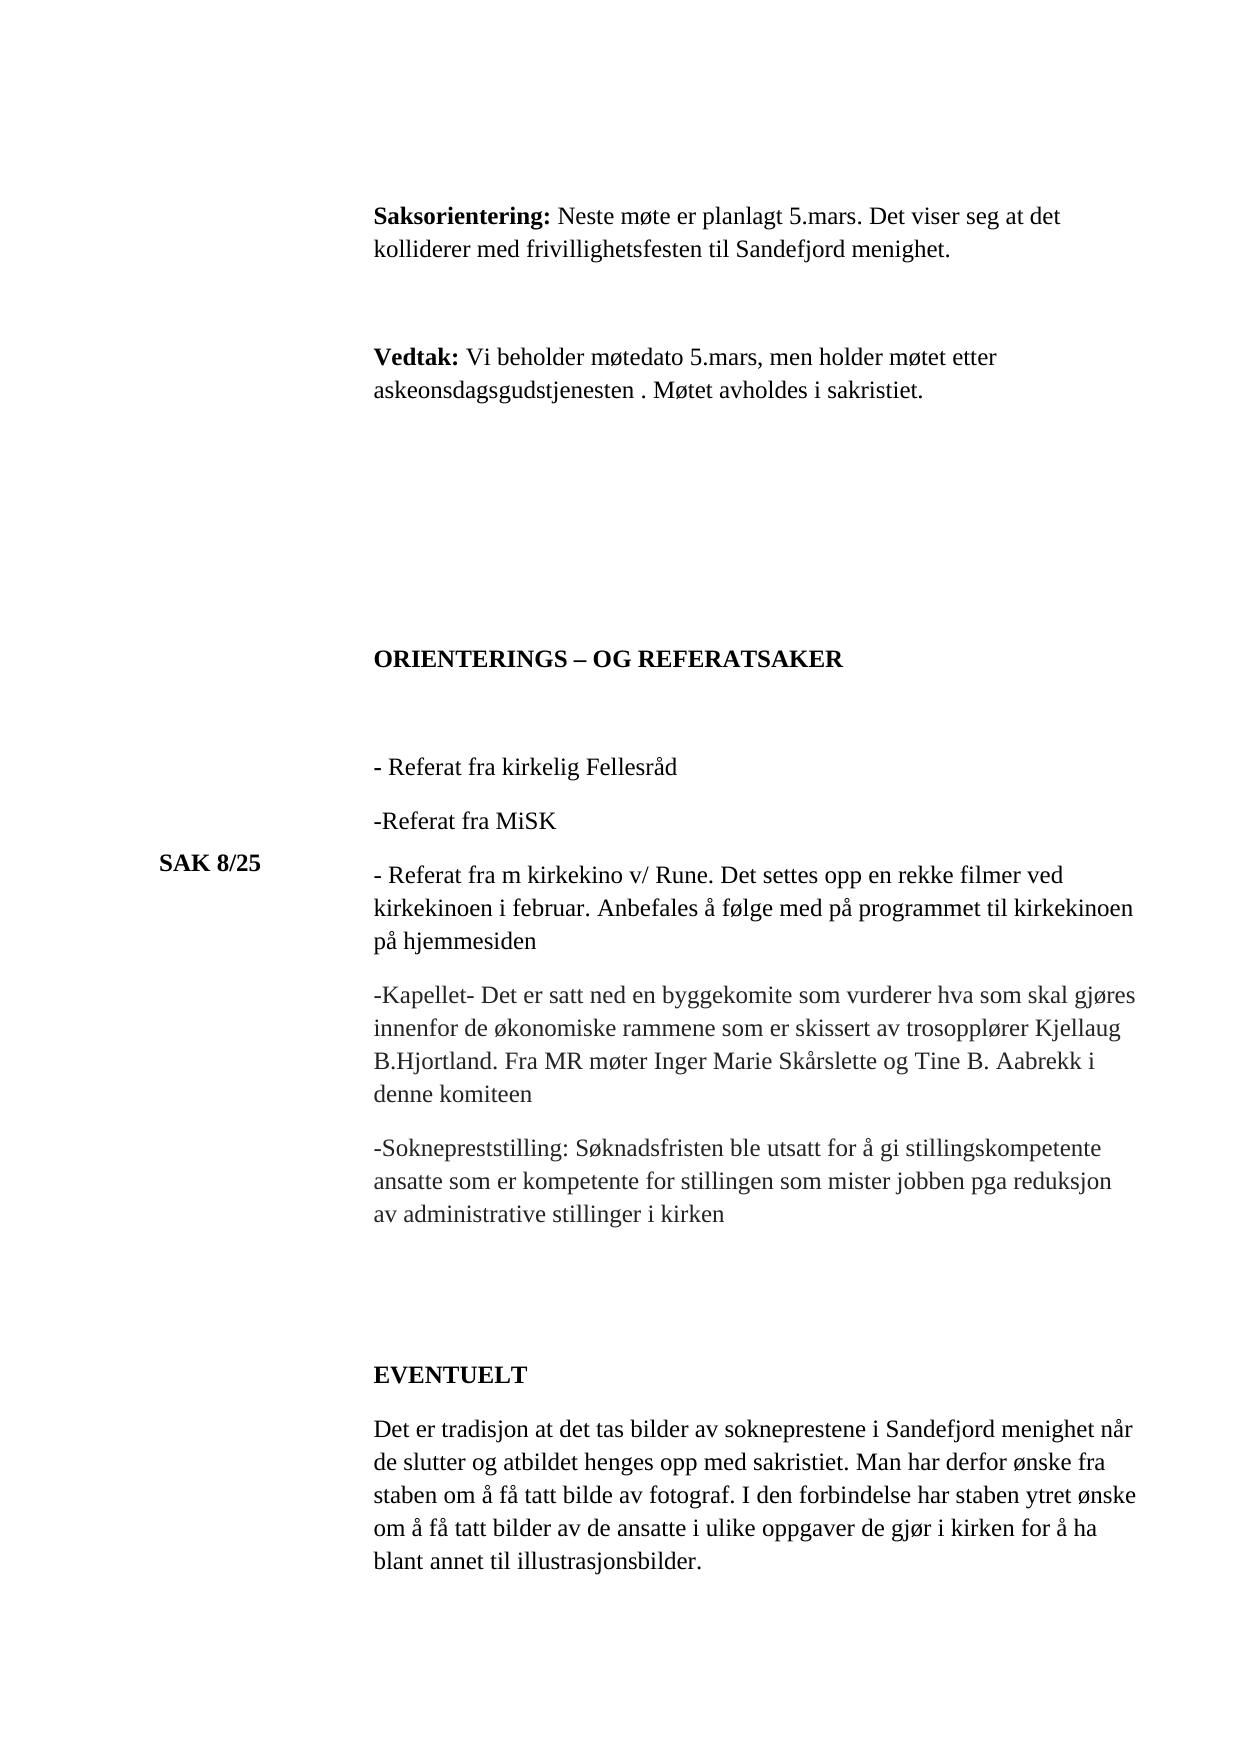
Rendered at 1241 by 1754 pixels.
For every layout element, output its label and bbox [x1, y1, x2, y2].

table_cell [148, 148, 362, 1600]
table_cell [362, 148, 1152, 1600]
